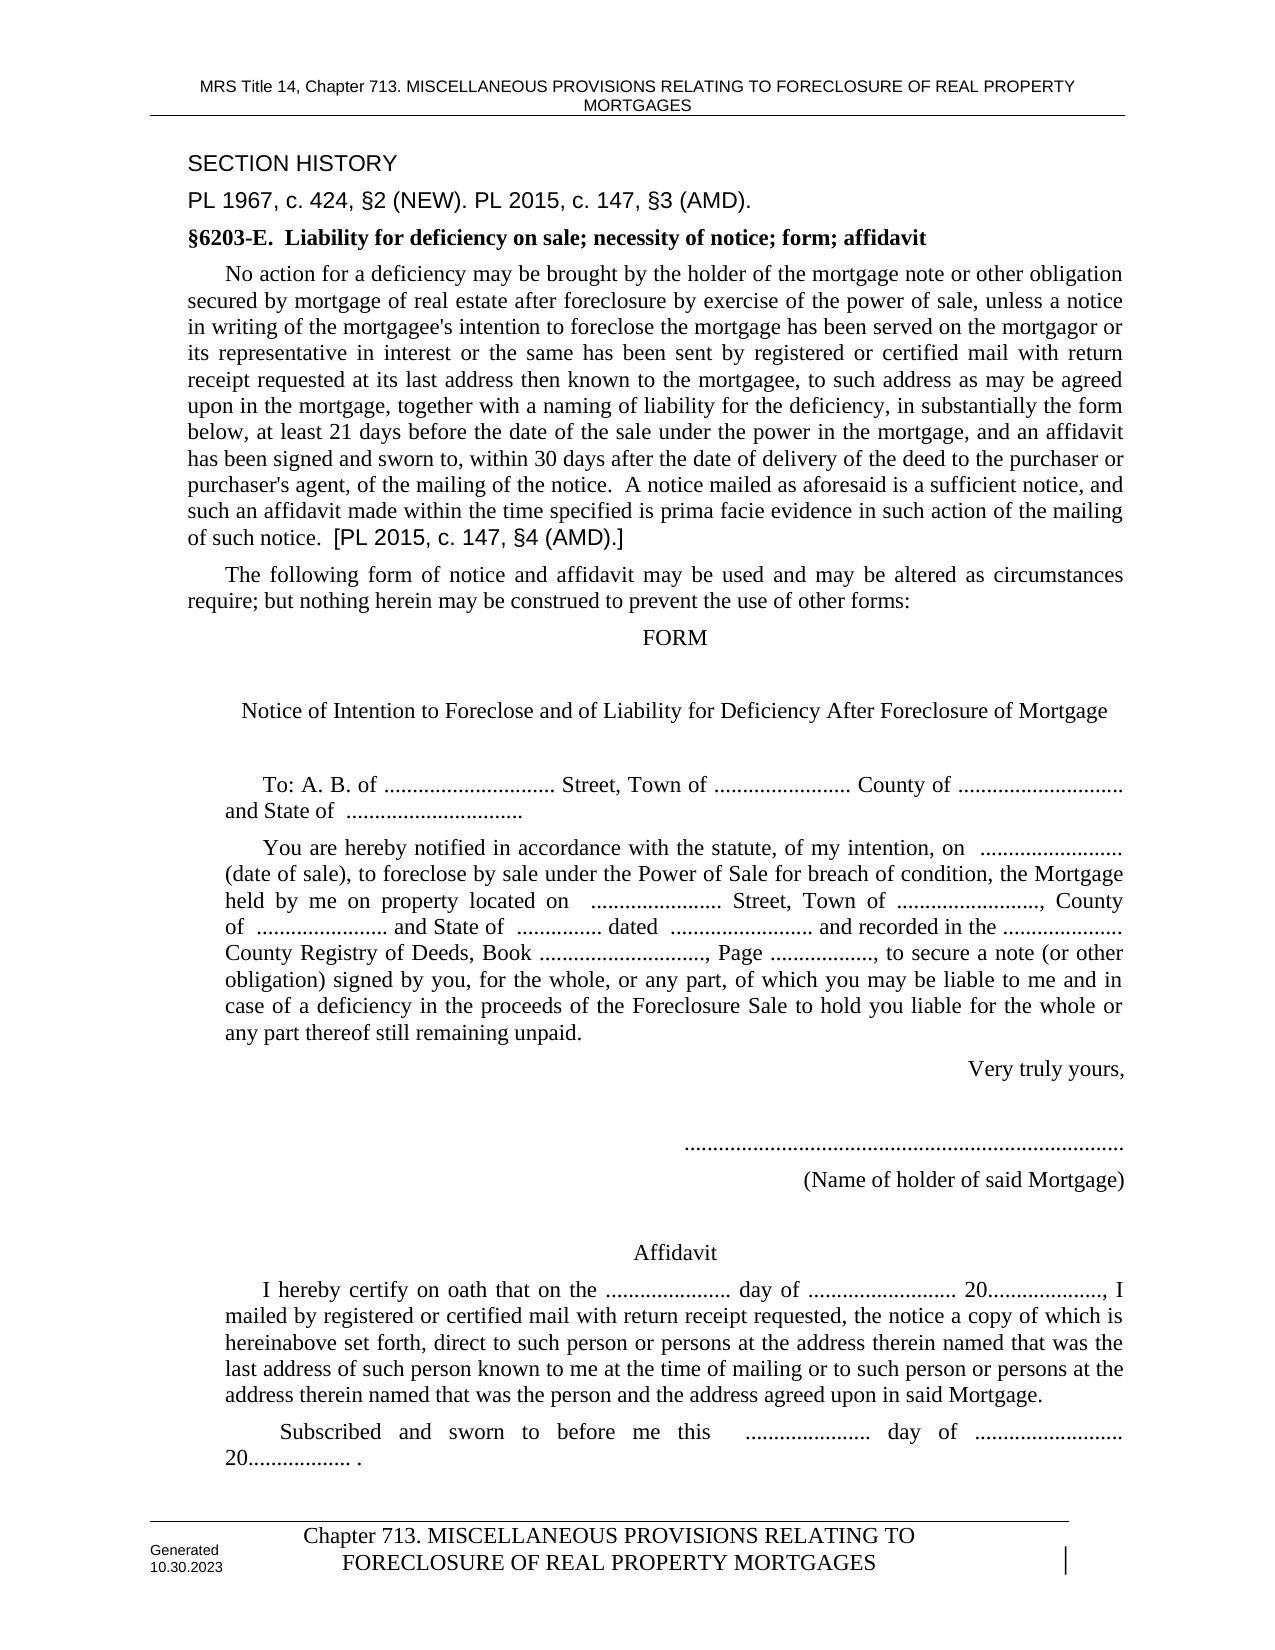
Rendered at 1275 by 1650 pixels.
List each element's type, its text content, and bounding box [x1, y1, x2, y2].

text The following form of notice and affidavit may be used and may be altered as circumstances require; but nothing herein may be construed to prevent the use of other forms: [187, 561, 1125, 613]
text Very truly yours, [187, 1055, 1125, 1082]
text ............................................................................. [187, 1129, 1125, 1155]
text FORM [187, 624, 1125, 650]
text I hereby certify on oath that on the ...................... day of .......................... 20...................., I mailed by registered or certified mail with return receipt requested, the notice a copy of which is hereinabove set forth, direct to such person or persons at the address therein named that was the last address of such person known to me at the time of mailing or to such person or persons at the address therein named that was the person and the address agreed upon in said Mortgage. [225, 1276, 1125, 1408]
text Subscribed and sworn to before me this ...................... day of .......................... 20.................. . [225, 1418, 1125, 1471]
text Notice of Intention to Foreclose and of Liability for Deficiency After Foreclosure of Mortgage [187, 697, 1125, 724]
text SECTION HISTORY [187, 150, 1125, 176]
text Affidavit [187, 1239, 1125, 1266]
text No action for a deficiency may be brought by the holder of the mortgage note or other obligation secured by mortgage of real estate after foreclosure by exercise of the power of sale, unless a notice in writing of the mortgagee's intention to foreclose the mortgage has been served on the mortgagor or its representative in interest or the same has been sent by registered or certified mail with return receipt requested at its last address then known to the mortgagee, to such address as may be agreed upon in the mortgage, together with a naming of liability for the deficiency, in substantially the form below, at least 21 days before the date of the sale under the power in the mortgage, and an affidavit has been signed and sworn to, within 30 days after the date of delivery of the deed to the purchaser or purchaser's agent, of the mailing of the notice. A notice mailed as aforesaid is a sufficient notice, and such an affidavit made within the time specified is prima facie evidence in such action of the mailing of such notice. [PL 2015, c. 147, §4 (AMD).] [187, 260, 1125, 550]
text (Name of holder of said Mortgage) [187, 1166, 1125, 1192]
text PL 1967, c. 424, §2 (NEW). PL 2015, c. 147, §3 (AMD). [187, 187, 1125, 213]
text You are hereby notified in accordance with the statute, of my intention, on ......................... (date of sale), to foreclose by sale under the Power of Sale for breach of condition, the Mortgage held by me on property located on ....................... Street, Town of ........................., County of ....................... and State of ............... dated ......................... and recorded in the ..................... County Registry of Deeds, Book ............................., Page .................., to secure a note (or other obligation) signed by you, for the whole, or any part, of which you may be liable to me and in case of a deficiency in the proceeds of the Foreclosure Sale to hold you liable for the whole or any part thereof still remaining unpaid. [225, 834, 1125, 1045]
text To: A. B. of .............................. Street, Town of ........................ County of ............................. and State of ............................... [225, 771, 1125, 824]
text §6203-E. Liability for deficiency on sale; necessity of notice; form; affidavit [187, 223, 1125, 250]
